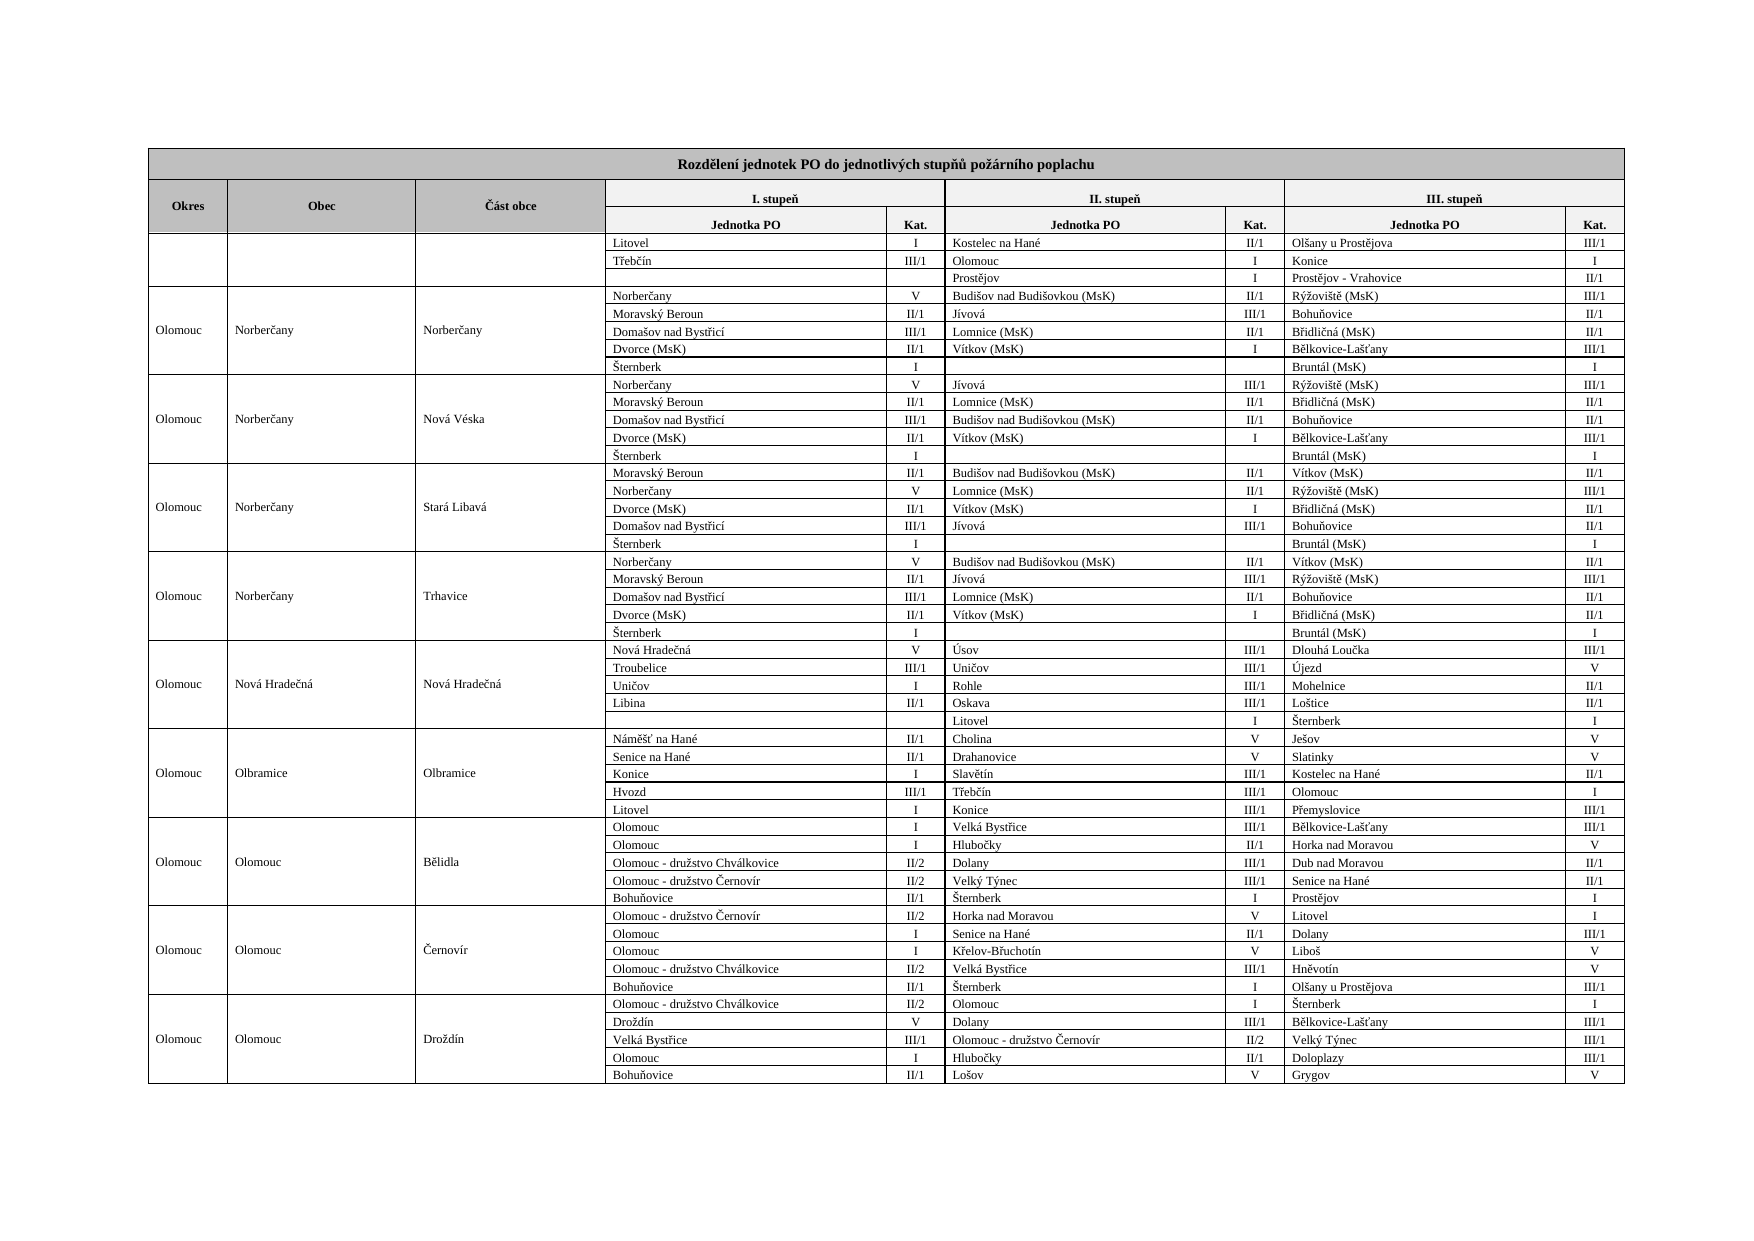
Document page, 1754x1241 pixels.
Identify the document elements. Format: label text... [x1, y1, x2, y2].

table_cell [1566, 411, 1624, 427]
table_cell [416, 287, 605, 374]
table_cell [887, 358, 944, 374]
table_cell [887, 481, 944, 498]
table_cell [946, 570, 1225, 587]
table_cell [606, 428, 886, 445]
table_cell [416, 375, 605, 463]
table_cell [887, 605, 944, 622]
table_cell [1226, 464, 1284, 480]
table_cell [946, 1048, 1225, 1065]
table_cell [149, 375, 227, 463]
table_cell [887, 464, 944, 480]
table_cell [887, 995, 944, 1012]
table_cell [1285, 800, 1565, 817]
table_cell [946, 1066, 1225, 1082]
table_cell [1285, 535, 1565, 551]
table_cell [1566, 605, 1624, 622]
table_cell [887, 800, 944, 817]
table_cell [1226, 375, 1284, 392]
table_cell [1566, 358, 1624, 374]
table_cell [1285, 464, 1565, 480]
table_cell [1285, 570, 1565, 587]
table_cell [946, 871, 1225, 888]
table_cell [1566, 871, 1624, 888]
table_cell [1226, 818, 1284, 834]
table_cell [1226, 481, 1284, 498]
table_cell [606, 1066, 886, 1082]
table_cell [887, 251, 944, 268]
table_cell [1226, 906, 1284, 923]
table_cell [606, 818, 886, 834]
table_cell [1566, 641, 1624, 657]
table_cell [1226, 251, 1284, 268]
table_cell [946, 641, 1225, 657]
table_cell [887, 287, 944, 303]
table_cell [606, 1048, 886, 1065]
table_header Rozdělení jednotek PO do jednotlivých stupňů požárního poplachu [149, 149, 1624, 179]
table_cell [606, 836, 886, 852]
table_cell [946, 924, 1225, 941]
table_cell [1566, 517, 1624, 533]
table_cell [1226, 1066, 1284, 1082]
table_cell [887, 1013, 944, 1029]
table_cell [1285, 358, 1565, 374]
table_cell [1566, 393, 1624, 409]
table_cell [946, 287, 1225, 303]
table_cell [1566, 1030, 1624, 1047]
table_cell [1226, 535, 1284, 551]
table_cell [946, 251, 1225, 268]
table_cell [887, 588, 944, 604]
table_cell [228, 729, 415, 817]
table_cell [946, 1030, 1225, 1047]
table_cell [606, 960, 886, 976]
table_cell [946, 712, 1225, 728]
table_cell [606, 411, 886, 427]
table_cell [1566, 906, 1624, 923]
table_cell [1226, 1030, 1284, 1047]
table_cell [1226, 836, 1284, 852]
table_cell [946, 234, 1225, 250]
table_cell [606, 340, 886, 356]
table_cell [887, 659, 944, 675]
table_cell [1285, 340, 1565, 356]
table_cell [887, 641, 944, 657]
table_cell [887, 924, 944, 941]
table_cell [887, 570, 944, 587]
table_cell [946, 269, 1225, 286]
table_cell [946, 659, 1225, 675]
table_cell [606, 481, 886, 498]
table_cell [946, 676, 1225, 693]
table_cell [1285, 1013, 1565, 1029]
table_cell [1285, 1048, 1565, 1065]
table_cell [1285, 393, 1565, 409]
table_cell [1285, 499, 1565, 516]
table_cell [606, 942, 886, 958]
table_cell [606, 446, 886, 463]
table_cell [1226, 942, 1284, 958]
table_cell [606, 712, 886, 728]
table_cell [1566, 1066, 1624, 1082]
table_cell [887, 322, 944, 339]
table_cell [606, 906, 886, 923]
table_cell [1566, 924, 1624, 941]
table_cell Část obce [416, 180, 605, 232]
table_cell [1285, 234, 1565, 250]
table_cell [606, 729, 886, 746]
table_cell Jednotka PO [946, 207, 1225, 232]
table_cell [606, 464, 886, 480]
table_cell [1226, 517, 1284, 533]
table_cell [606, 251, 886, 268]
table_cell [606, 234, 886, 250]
table_cell I. stupeň [606, 180, 944, 206]
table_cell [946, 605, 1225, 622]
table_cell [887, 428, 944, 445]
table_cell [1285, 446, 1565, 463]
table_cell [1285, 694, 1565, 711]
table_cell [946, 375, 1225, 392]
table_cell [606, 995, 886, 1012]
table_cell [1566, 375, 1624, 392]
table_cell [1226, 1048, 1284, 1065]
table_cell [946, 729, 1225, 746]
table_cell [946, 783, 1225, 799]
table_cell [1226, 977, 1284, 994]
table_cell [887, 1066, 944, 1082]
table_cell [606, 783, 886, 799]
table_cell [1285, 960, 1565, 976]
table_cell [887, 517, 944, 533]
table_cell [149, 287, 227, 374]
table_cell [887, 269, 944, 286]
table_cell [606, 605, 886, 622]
table_cell II. stupeň [946, 180, 1284, 206]
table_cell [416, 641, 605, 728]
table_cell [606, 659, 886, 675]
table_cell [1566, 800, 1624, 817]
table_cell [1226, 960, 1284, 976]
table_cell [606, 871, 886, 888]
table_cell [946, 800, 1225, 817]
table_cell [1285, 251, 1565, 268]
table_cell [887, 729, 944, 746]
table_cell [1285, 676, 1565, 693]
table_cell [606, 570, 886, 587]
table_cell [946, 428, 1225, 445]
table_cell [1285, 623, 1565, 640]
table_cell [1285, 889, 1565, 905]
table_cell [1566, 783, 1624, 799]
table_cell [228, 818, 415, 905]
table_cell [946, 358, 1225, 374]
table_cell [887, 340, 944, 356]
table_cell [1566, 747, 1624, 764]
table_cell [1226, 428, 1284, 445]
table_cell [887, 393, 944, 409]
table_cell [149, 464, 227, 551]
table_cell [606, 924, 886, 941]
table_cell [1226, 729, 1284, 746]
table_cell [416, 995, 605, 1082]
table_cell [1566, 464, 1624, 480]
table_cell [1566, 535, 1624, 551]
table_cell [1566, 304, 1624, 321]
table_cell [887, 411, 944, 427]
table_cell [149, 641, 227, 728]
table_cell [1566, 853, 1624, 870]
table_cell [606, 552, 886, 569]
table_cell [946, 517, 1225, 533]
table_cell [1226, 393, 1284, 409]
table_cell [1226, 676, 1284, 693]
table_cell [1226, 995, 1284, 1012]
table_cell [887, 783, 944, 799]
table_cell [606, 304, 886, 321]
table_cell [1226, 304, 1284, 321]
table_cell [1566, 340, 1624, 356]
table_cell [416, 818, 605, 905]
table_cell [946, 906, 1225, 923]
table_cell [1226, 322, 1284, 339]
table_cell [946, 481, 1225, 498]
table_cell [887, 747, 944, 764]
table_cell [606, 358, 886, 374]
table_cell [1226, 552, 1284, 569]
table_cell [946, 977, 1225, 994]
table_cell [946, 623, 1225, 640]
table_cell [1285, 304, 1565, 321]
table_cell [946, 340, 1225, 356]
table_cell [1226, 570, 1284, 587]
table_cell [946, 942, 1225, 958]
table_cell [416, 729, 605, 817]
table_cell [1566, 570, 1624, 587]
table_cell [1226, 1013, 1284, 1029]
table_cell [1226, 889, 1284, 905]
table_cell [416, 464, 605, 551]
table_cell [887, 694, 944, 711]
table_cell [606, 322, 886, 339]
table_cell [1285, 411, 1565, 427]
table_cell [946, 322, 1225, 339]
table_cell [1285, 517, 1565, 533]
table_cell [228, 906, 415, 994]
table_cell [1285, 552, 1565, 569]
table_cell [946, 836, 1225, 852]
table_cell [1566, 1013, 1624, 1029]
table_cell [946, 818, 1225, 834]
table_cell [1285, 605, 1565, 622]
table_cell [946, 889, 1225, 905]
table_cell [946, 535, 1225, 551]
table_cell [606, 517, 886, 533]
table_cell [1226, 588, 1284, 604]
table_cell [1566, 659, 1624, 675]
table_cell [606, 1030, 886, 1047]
table_cell Jednotka PO [606, 207, 886, 232]
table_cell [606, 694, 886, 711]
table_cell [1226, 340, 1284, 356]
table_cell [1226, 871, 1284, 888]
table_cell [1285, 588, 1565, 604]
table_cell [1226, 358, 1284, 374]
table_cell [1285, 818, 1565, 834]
table_cell Kat. [1226, 207, 1284, 232]
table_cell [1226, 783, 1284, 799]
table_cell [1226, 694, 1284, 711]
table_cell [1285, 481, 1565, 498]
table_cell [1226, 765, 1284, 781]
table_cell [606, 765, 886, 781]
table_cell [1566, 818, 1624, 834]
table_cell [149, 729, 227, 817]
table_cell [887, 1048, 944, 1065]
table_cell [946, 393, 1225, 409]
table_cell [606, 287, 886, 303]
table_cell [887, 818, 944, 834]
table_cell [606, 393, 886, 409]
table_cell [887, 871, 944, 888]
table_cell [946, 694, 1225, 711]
table_cell Obec [228, 180, 415, 232]
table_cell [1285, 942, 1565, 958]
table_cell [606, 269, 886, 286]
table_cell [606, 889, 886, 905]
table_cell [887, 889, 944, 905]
table_cell Kat. [1566, 207, 1624, 232]
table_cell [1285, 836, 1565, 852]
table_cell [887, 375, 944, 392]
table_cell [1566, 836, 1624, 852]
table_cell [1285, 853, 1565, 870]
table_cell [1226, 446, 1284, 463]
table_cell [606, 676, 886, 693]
table_cell III. stupeň [1285, 180, 1624, 206]
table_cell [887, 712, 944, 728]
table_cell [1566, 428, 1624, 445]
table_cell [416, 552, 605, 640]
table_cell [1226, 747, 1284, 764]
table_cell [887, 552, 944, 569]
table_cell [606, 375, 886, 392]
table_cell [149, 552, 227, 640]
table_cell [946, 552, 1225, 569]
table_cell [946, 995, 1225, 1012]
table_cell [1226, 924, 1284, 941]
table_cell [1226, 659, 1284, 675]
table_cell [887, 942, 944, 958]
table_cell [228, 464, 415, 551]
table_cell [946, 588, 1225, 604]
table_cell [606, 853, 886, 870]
table_cell Jednotka PO [1285, 207, 1565, 232]
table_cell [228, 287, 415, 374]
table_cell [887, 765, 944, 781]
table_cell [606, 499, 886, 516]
table_cell Kat. [887, 207, 944, 232]
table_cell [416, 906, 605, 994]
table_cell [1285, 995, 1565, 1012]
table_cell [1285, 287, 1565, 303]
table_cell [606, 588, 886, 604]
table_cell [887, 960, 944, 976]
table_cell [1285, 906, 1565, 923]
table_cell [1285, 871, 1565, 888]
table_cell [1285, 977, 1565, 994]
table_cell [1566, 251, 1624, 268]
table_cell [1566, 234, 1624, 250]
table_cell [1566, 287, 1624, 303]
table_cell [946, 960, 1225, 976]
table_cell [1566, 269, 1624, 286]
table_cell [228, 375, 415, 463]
table_cell Okres [149, 180, 227, 232]
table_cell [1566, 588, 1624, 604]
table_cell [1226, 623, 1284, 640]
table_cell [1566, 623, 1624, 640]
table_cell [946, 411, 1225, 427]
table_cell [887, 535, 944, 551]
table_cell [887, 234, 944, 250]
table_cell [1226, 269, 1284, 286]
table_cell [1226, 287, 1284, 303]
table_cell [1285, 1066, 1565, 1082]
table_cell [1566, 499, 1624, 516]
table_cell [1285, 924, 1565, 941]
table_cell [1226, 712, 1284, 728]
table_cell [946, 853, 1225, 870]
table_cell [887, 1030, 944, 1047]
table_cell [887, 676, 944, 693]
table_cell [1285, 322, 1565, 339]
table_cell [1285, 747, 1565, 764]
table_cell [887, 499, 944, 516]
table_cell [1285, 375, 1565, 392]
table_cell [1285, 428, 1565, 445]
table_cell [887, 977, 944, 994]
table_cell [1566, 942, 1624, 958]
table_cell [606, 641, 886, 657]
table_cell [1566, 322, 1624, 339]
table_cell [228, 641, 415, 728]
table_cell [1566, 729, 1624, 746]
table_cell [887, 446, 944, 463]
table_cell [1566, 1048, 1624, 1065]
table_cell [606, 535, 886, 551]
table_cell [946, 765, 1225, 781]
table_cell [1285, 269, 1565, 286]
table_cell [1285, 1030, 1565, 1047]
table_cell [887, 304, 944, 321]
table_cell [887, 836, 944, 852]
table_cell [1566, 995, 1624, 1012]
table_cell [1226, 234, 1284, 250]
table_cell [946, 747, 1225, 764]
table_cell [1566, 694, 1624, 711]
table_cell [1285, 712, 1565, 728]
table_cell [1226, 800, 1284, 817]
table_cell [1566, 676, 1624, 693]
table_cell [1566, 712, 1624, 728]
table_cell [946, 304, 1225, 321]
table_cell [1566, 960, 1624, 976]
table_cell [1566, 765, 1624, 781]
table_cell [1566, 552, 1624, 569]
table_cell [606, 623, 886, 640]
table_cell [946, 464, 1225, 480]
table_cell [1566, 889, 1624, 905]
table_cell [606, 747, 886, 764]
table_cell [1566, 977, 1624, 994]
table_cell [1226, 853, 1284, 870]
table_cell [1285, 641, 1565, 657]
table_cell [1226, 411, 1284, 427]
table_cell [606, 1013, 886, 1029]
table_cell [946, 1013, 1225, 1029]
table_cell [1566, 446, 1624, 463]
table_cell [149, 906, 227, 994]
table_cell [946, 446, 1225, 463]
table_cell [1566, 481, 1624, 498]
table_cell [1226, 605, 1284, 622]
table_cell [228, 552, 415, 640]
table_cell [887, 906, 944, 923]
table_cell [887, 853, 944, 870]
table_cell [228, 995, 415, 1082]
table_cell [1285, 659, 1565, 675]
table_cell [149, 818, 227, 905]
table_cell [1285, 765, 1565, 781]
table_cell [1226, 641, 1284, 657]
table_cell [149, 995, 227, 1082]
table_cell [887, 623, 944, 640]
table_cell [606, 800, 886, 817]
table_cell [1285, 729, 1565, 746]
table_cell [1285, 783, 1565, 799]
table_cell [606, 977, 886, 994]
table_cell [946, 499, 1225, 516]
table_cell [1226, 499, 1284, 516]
